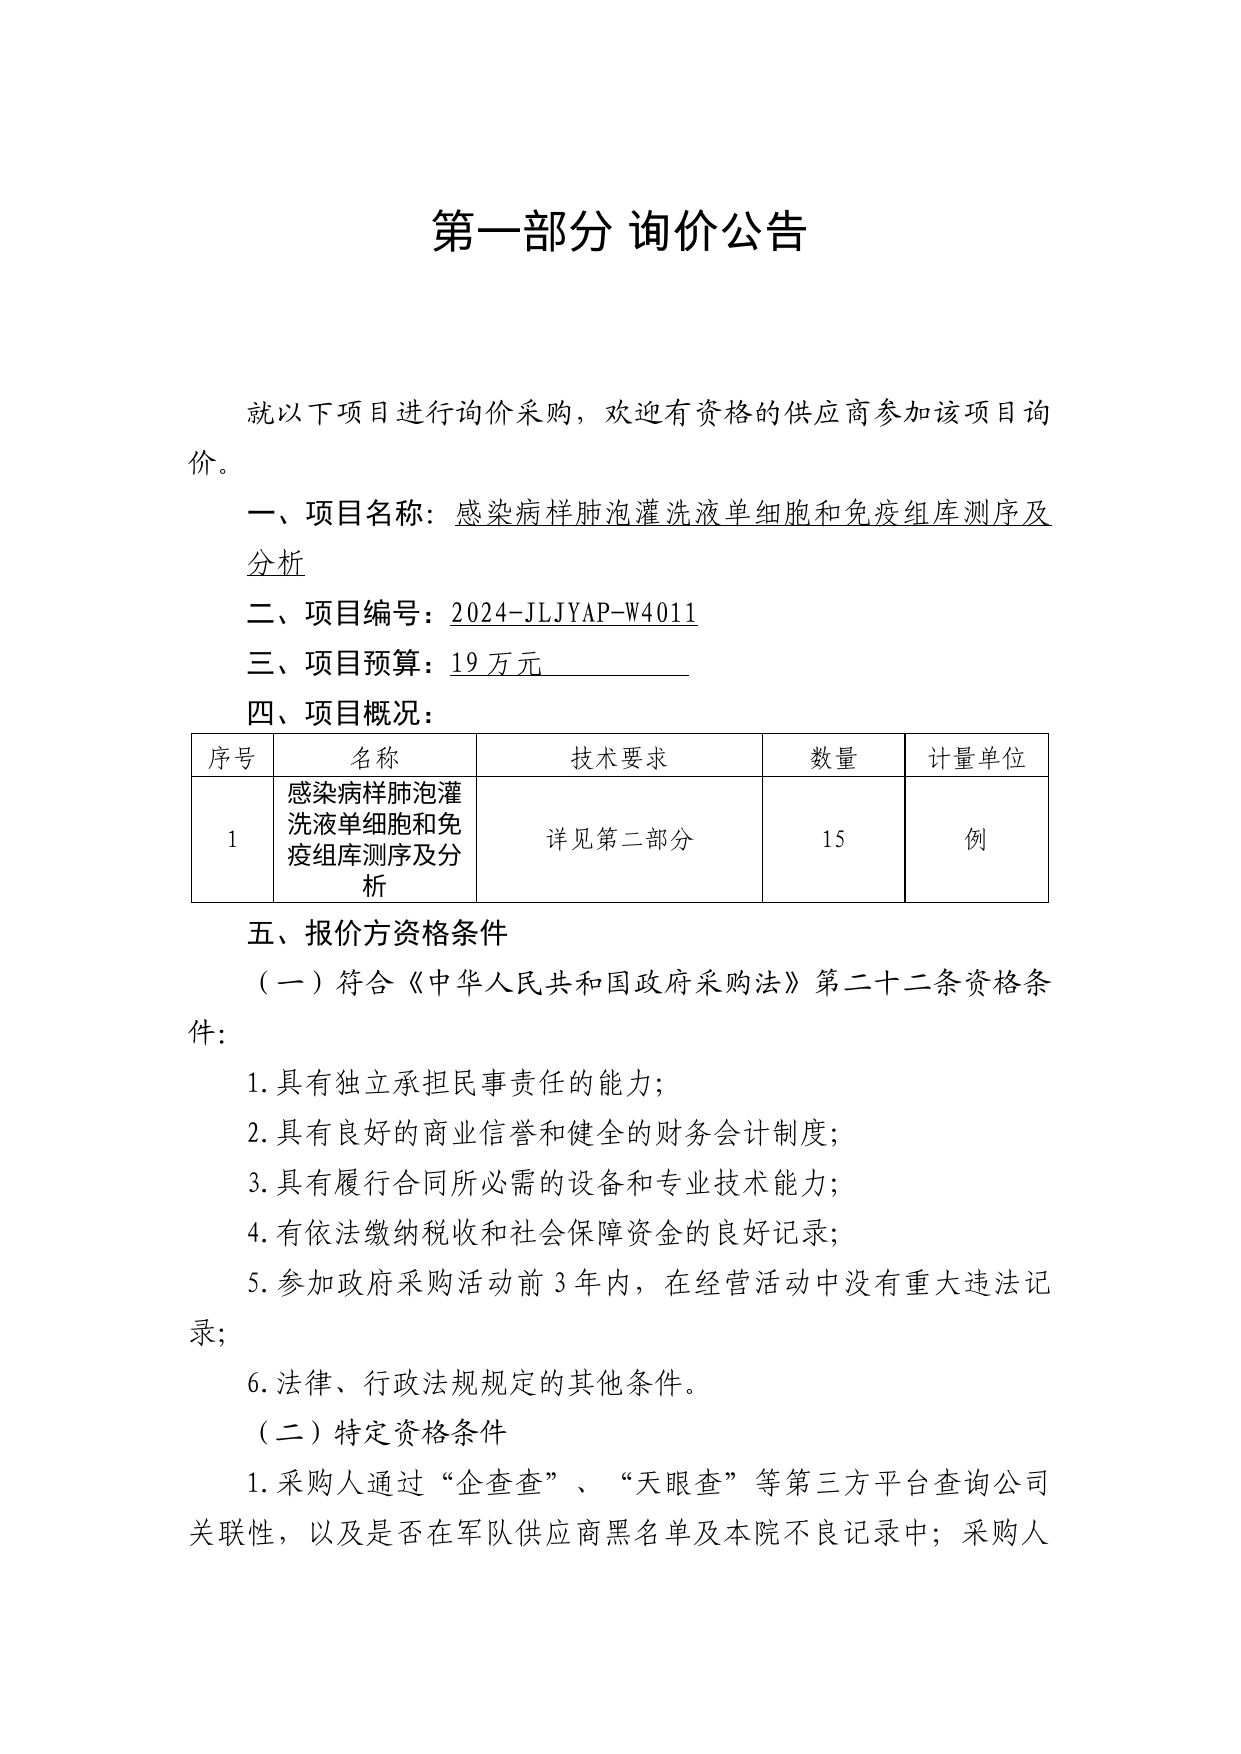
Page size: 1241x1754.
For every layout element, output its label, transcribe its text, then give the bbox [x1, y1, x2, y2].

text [187, 1453, 1053, 1553]
list 项目预算：19万元 [187, 633, 1053, 683]
text （一）符合《中华人民共和国政府采购法》第二十二条资格条件： [187, 953, 1053, 1053]
subtitle 询价公告 [187, 197, 1053, 262]
text 3.具有履行合同所必需的设备和专业技术能力； [187, 1153, 1053, 1203]
table_header 数量 [763, 734, 904, 776]
text 1.具有独立承担民事责任的能力； [187, 1053, 1053, 1103]
table_header 名称 [274, 734, 476, 776]
text 5.参加政府采购活动前3年内，在经营活动中没有重大违法记录； [187, 1253, 1053, 1353]
table_cell 详见第二部分 [477, 777, 762, 902]
table_cell 15 [763, 777, 904, 902]
list 报价方资格条件 [187, 903, 1053, 953]
table_header 序号 [192, 734, 273, 776]
text （二）特定资格条件 [187, 1403, 1053, 1453]
list 项目编号：2024-JLJYAP-W4011 [187, 583, 1053, 633]
text 就以下项目进行询价采购，欢迎有资格的供应商参加该项目询价。 [187, 383, 1053, 483]
text 2.具有良好的商业信誉和健全的财务会计制度； [187, 1103, 1053, 1153]
table_header 计量单位 [906, 734, 1048, 776]
table_cell 感染病样肺泡灌洗液单细胞和免疫组库测序及分析 [274, 777, 476, 902]
table_cell 1 [192, 777, 273, 902]
text 4.有依法缴纳税收和社会保障资金的良好记录； [187, 1203, 1053, 1253]
table_cell 例 [906, 777, 1048, 902]
list 项目名称：感染病样肺泡灌洗液单细胞和免疫组库测序及分析 [247, 483, 1053, 583]
text 6.法律、行政法规规定的其他条件。 [187, 1353, 1053, 1403]
list 项目概况： [187, 683, 1053, 733]
table_header 技术要求 [477, 734, 762, 776]
